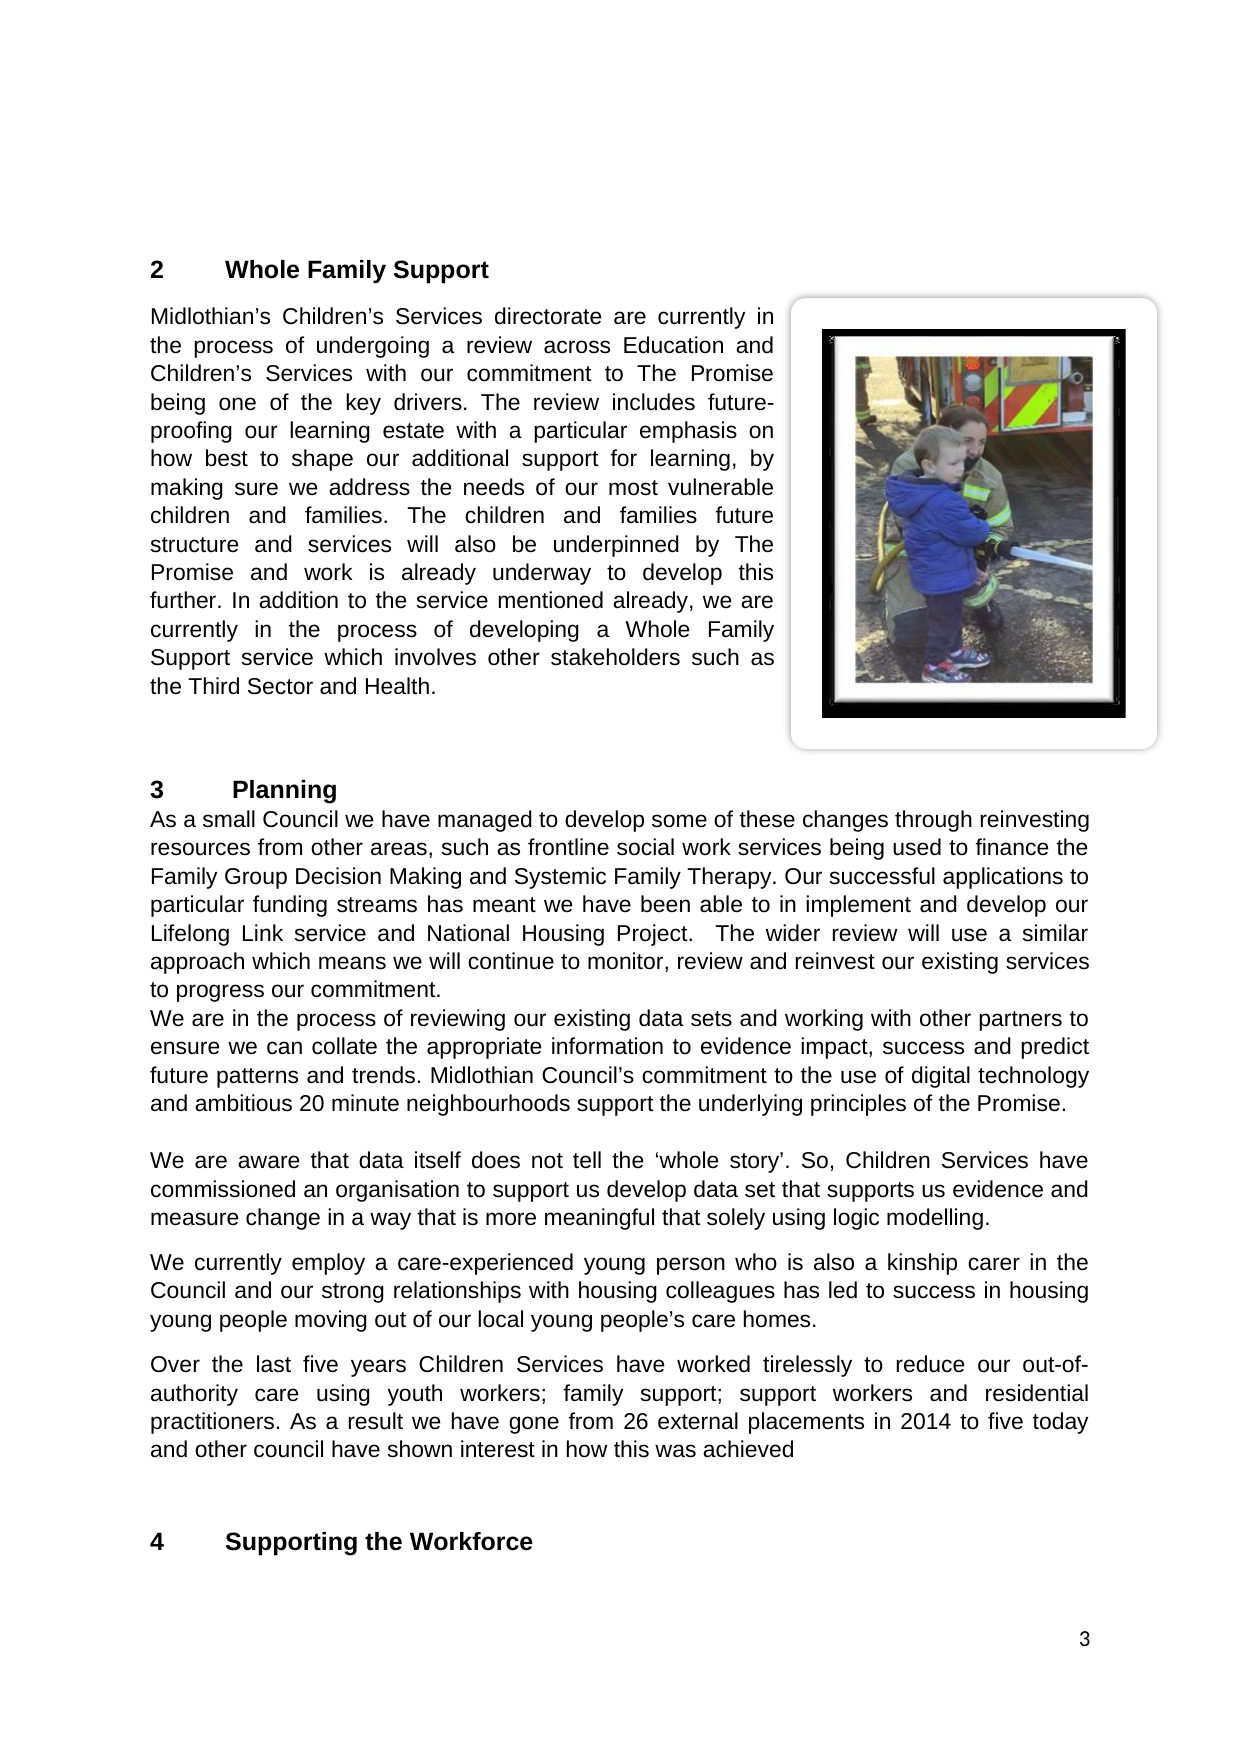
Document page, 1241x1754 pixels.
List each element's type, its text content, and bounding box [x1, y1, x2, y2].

list As a small Council we have managed to develop some of these changes through reinvesting resources from other areas, such as frontline social work services being used to finance the Family Group Decision Making and Systemic Family Therapy. Our successful applications to particular funding streams has meant we have been able to in implement and develop our Lifelong Link service and National Housing Project. The wider review will use a similar approach which means we will continue to monitor, review and reinvest our existing services to progress our commitment. [150, 806, 1090, 1003]
text Over the last five years Children Services have worked tirelessly to reduce our out-of-authority care using youth workers; family support; support workers and residential practitioners. As a result we have gone from 26 external placements in 2014 to five today and other council have shown interest in how this was achieved [150, 1351, 1090, 1463]
list Whole Family Support [150, 255, 1090, 284]
text 4 Supporting the Workforce [150, 1527, 1090, 1555]
text We currently employ a care-experienced young person who is also a kinship carer in the Council and our strong relationships with housing colleagues has led to success in housing young people moving out of our local young people’s care homes. [150, 1249, 1090, 1332]
list We are aware that data itself does not tell the ‘whole story’. So, Children Services have commissioned an organisation to support us develop data set that supports us evidence and measure change in a way that is more meaningful that solely using logic modelling. [150, 1147, 1090, 1230]
list We are in the process of reviewing our existing data sets and working with other partners to ensure we can collate the appropriate information to evidence impact, success and predict future patterns and trends. Midlothian Council’s commitment to the use of digital technology and ambitious 20 minute neighbourhoods support the underlying principles of the Promise. [150, 1005, 1090, 1117]
list Planning [150, 775, 1090, 803]
text Midlothian’s Children’s Services directorate are currently in the process of undergoing a review across Education and Children’s Services with our commitment to The Promise being one of the key drivers. The review includes future-proofing our learning estate with a particular emphasis on how best to shape our additional support for learning, by making sure we address the needs of our most vulnerable children and families. The children and families future structure and services will also be underpinned by The Promise and work is already underway to develop this further. In addition to the service mentioned already, we are currently in the process of developing a Whole Family Support service which involves other stakeholders such as the Third Sector and Health. [150, 303, 788, 699]
